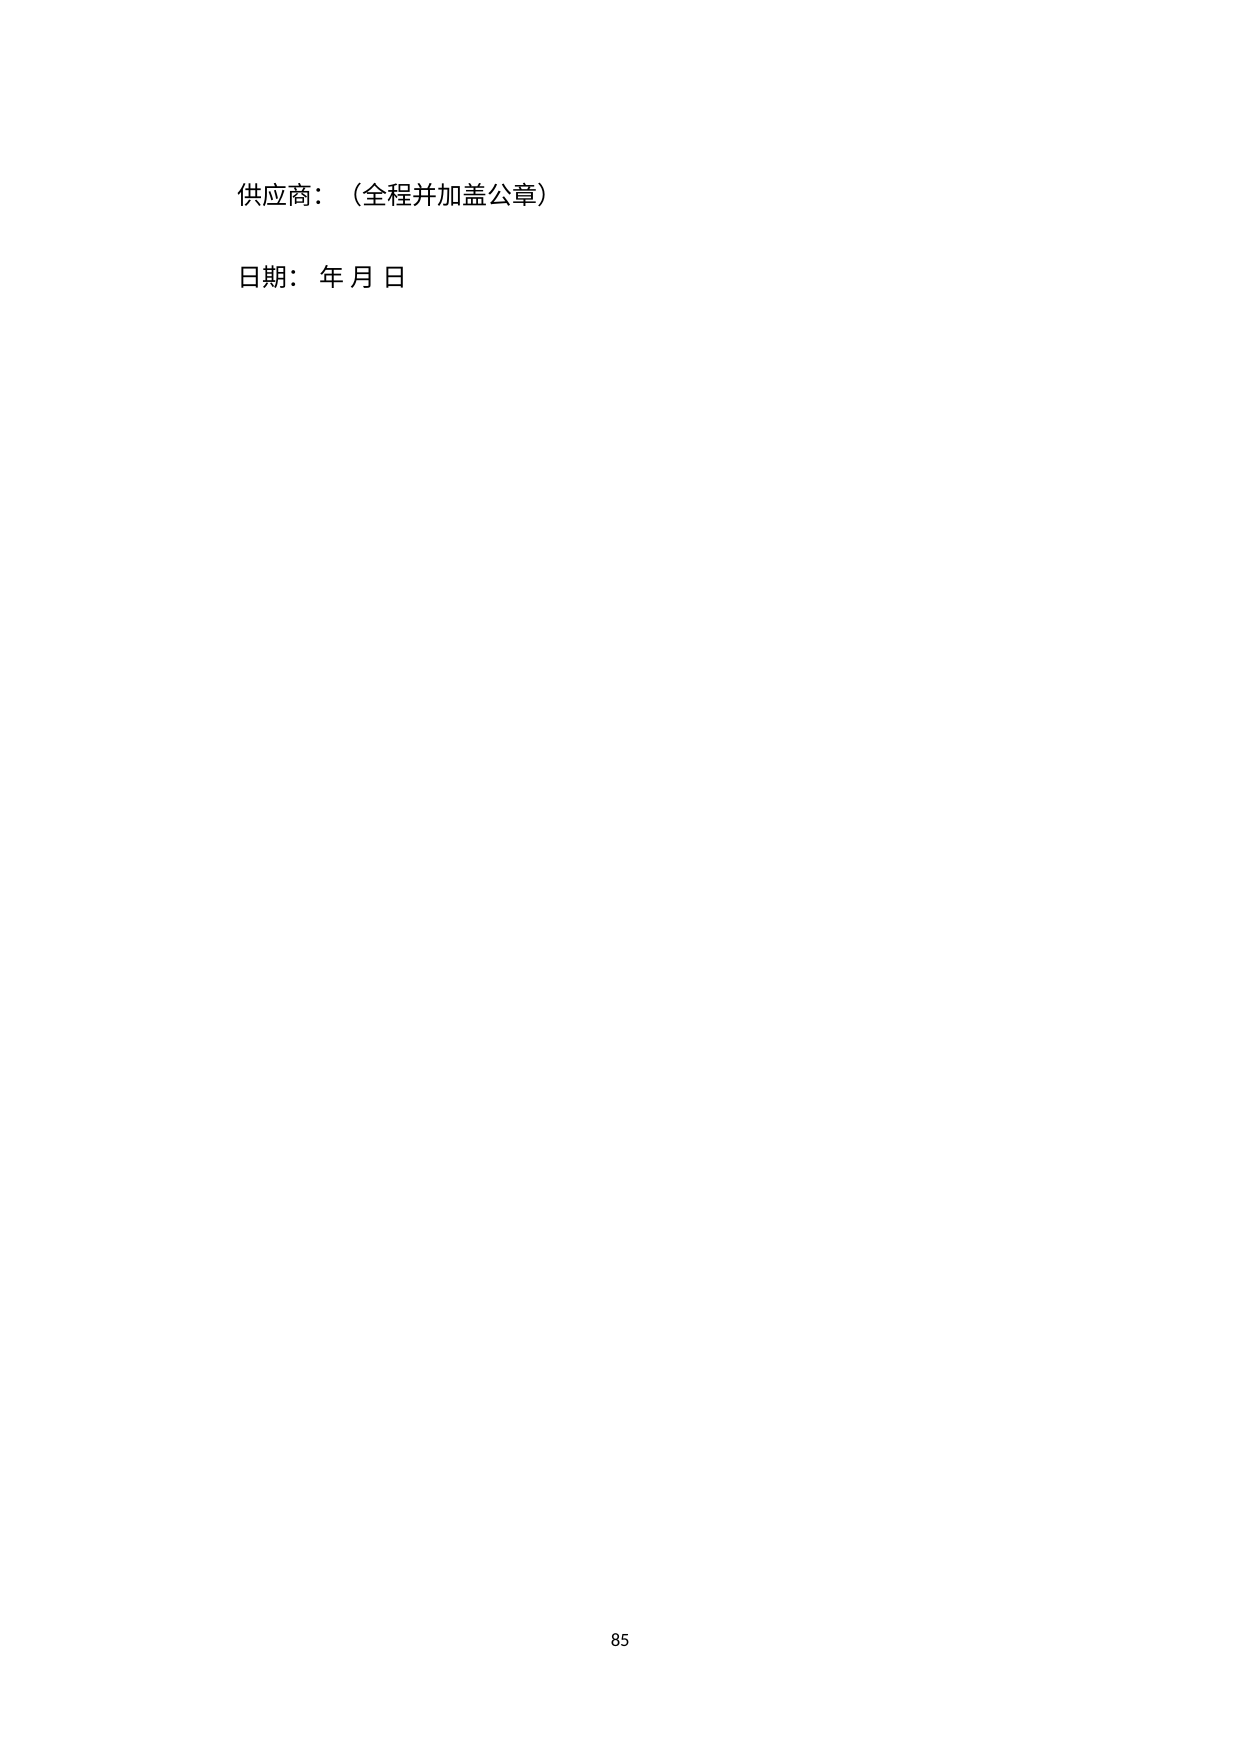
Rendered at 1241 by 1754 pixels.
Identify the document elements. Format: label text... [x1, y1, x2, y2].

text 日期： 年 月 日 [187, 244, 1053, 309]
text 供应商：（全程并加盖公章） [187, 162, 1053, 227]
